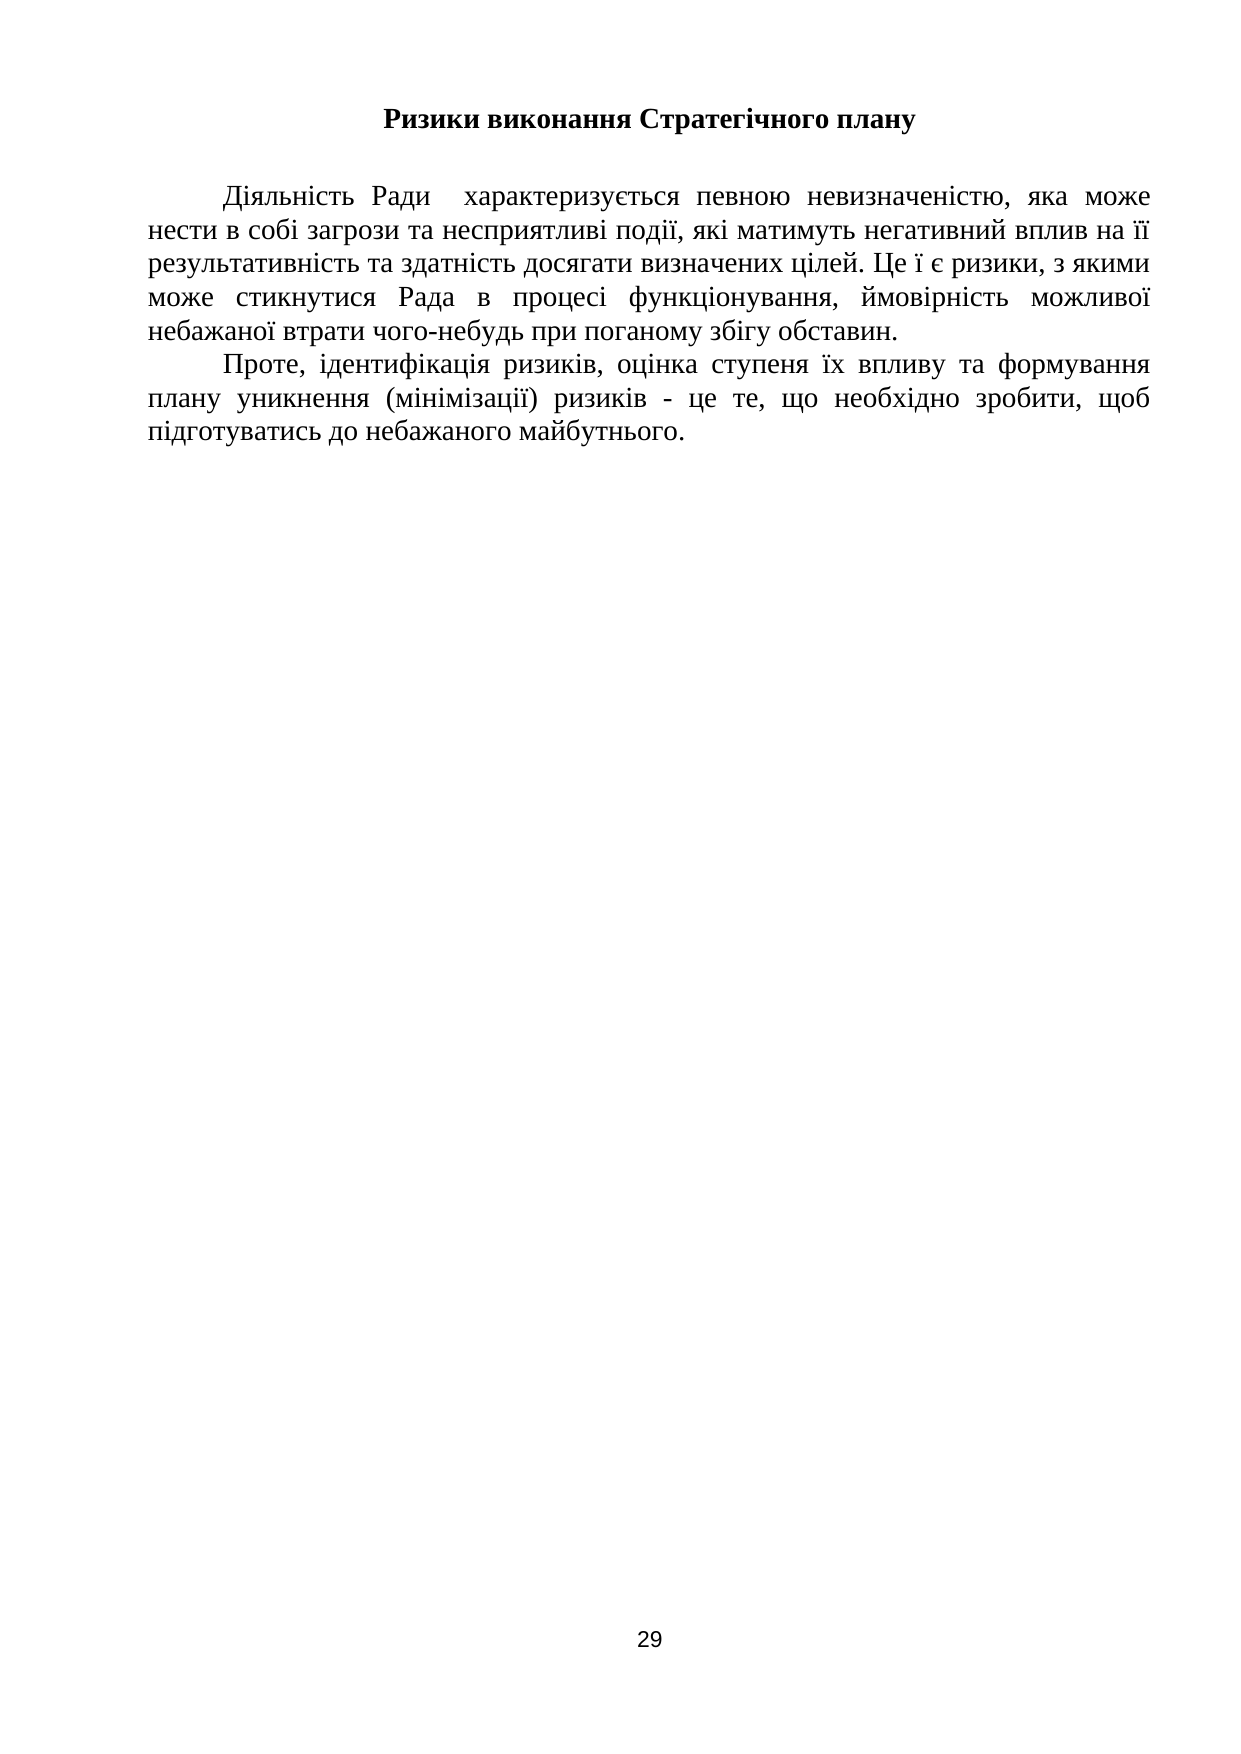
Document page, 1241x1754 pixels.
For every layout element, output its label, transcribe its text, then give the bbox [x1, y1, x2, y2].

text Ризики виконання Стратегічного плану [148, 101, 1152, 135]
text Діяльність Ради характеризується певною невизначеністю, яка може нести в собі загрози та несприятливі події, які матимуть негативний вплив на її результативність та здатність досягати визначених цілей. Це ї є ризики, з якими може стикнутися Рада в процесі функціонування, ймовірність можливої небажаної втрати чого-небудь при поганому збігу обставин. [148, 178, 1152, 346]
text Проте, ідентифікація ризиків, оцінка ступеня їх впливу та формування плану уникнення (мінімізації) ризиків - це те, що необхідно зробити, щоб підготуватись до небажаного майбутнього. [148, 346, 1152, 447]
